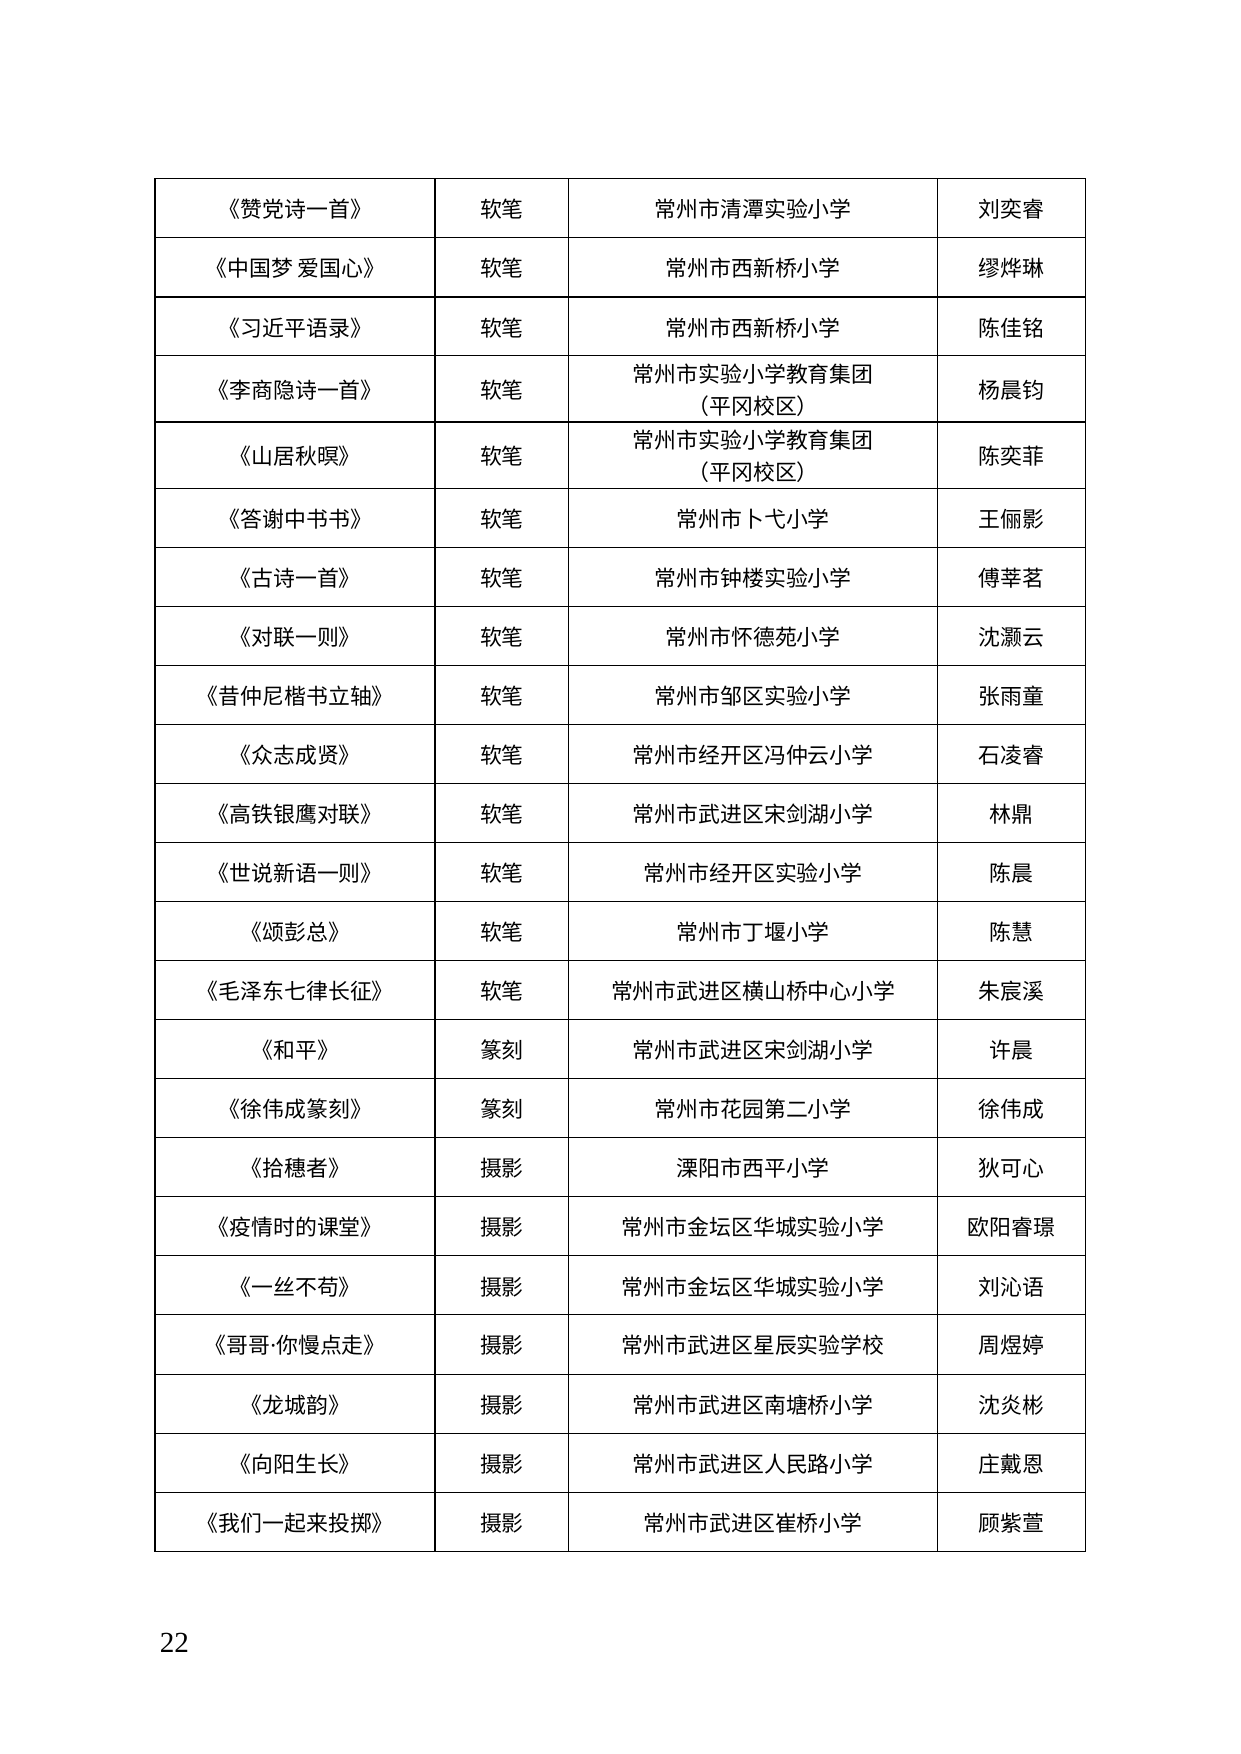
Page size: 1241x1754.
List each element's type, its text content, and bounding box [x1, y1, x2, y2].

table_cell 《众志成贤》 [156, 725, 434, 783]
table_cell 《拾穗者》 [156, 1138, 434, 1196]
table_cell 欧阳睿璟 [938, 1197, 1085, 1255]
table_cell 沈炎彬 [938, 1375, 1085, 1432]
table_cell 软笔 [436, 725, 568, 783]
table_cell 常州市实验小学教育集团 （平冈校区） [569, 356, 937, 421]
table_cell 《龙城韵》 [156, 1375, 434, 1432]
table_cell 狄可心 [938, 1138, 1085, 1196]
table_cell 软笔 [436, 238, 568, 296]
table_cell 篆刻 [436, 1079, 568, 1137]
table_cell 常州市邹区实验小学 [569, 666, 937, 724]
table_cell 常州市经开区冯仲云小学 [569, 725, 937, 783]
table_cell 常州市实验小学教育集团 （平冈校区） [569, 423, 937, 487]
table_cell 张雨童 [938, 666, 1085, 724]
table_cell 顾紫萱 [938, 1493, 1085, 1551]
table_cell 《对联一则》 [156, 607, 434, 665]
table_cell 《世说新语一则》 [156, 843, 434, 901]
table_cell 常州市西新桥小学 [569, 238, 937, 296]
table_cell 《毛泽东七律长征》 [156, 961, 434, 1019]
table_cell 摄影 [436, 1256, 568, 1314]
table_cell 沈灏云 [938, 607, 1085, 665]
table_cell 《赞党诗一首》 [156, 179, 434, 237]
table_cell 软笔 [436, 489, 568, 547]
table_cell 常州市武进区崔桥小学 [569, 1493, 937, 1551]
table_cell 杨晨钧 [938, 356, 1085, 421]
table_cell 常州市怀德苑小学 [569, 607, 937, 665]
table_cell 常州市金坛区华城实验小学 [569, 1256, 937, 1314]
table_cell 朱宸溪 [938, 961, 1085, 1019]
table_cell 陈奕菲 [938, 423, 1085, 487]
table_cell 篆刻 [436, 1020, 568, 1078]
table_cell 软笔 [436, 666, 568, 724]
table_cell 常州市丁堰小学 [569, 902, 937, 960]
table_cell 《徐伟成篆刻》 [156, 1079, 434, 1137]
table_cell 常州市钟楼实验小学 [569, 548, 937, 606]
table_cell 《疫情时的课堂》 [156, 1197, 434, 1255]
table_cell 傅莘茗 [938, 548, 1085, 606]
table_cell 溧阳市西平小学 [569, 1138, 937, 1196]
table_cell 常州市武进区宋剑湖小学 [569, 784, 937, 842]
table_cell 《一丝不苟》 [156, 1256, 434, 1314]
table_cell 常州市西新桥小学 [569, 298, 937, 355]
table_cell 软笔 [436, 961, 568, 1019]
table_cell 《向阳生长》 [156, 1434, 434, 1492]
table_cell 摄影 [436, 1493, 568, 1551]
table_cell 摄影 [436, 1315, 568, 1373]
table_cell 《哥哥·你慢点走》 [156, 1315, 434, 1373]
table_cell 常州市花园第二小学 [569, 1079, 937, 1137]
table_cell 《答谢中书书》 [156, 489, 434, 547]
table_cell 《中国梦 爱国心》 [156, 238, 434, 296]
table_cell 软笔 [436, 607, 568, 665]
table_cell 常州市武进区横山桥中心小学 [569, 961, 937, 1019]
table_cell 陈晨 [938, 843, 1085, 901]
table_cell 许晨 [938, 1020, 1085, 1078]
table_cell 软笔 [436, 179, 568, 237]
table_cell 《山居秋暝》 [156, 423, 434, 487]
table_cell 石凌睿 [938, 725, 1085, 783]
table_cell 常州市经开区实验小学 [569, 843, 937, 901]
table_cell 《习近平语录》 [156, 298, 434, 355]
table_cell 《高铁银鹰对联》 [156, 784, 434, 842]
table_cell 软笔 [436, 843, 568, 901]
table_cell 软笔 [436, 548, 568, 606]
table_cell 摄影 [436, 1434, 568, 1492]
table_cell 《昔仲尼楷书立轴》 [156, 666, 434, 724]
table_cell 常州市武进区人民路小学 [569, 1434, 937, 1492]
table_cell 软笔 [436, 784, 568, 842]
table_cell 软笔 [436, 423, 568, 487]
table_cell 常州市武进区星辰实验学校 [569, 1315, 937, 1373]
table_cell 周煜婷 [938, 1315, 1085, 1373]
table_cell 《和平》 [156, 1020, 434, 1078]
table_cell 《李商隐诗一首》 [156, 356, 434, 421]
table_cell 软笔 [436, 298, 568, 355]
table_cell 王俪影 [938, 489, 1085, 547]
table_cell 陈佳铭 [938, 298, 1085, 355]
table_cell 林鼎 [938, 784, 1085, 842]
table_cell 摄影 [436, 1375, 568, 1432]
table_cell 常州市清潭实验小学 [569, 179, 937, 237]
table_cell 《我们一起来投掷》 [156, 1493, 434, 1551]
table_cell 徐伟成 [938, 1079, 1085, 1137]
table_cell 《颂彭总》 [156, 902, 434, 960]
table_cell 软笔 [436, 902, 568, 960]
table_cell 庄戴恩 [938, 1434, 1085, 1492]
table_cell 刘沁语 [938, 1256, 1085, 1314]
table_cell 刘奕睿 [938, 179, 1085, 237]
table_cell 摄影 [436, 1197, 568, 1255]
table_cell 常州市卜弋小学 [569, 489, 937, 547]
table_cell 常州市金坛区华城实验小学 [569, 1197, 937, 1255]
table_cell 摄影 [436, 1138, 568, 1196]
table_cell 《古诗一首》 [156, 548, 434, 606]
table_cell 常州市武进区宋剑湖小学 [569, 1020, 937, 1078]
table_cell 常州市武进区南塘桥小学 [569, 1375, 937, 1432]
table_cell 软笔 [436, 356, 568, 421]
table_cell 陈慧 [938, 902, 1085, 960]
table_cell 缪烨琳 [938, 238, 1085, 296]
